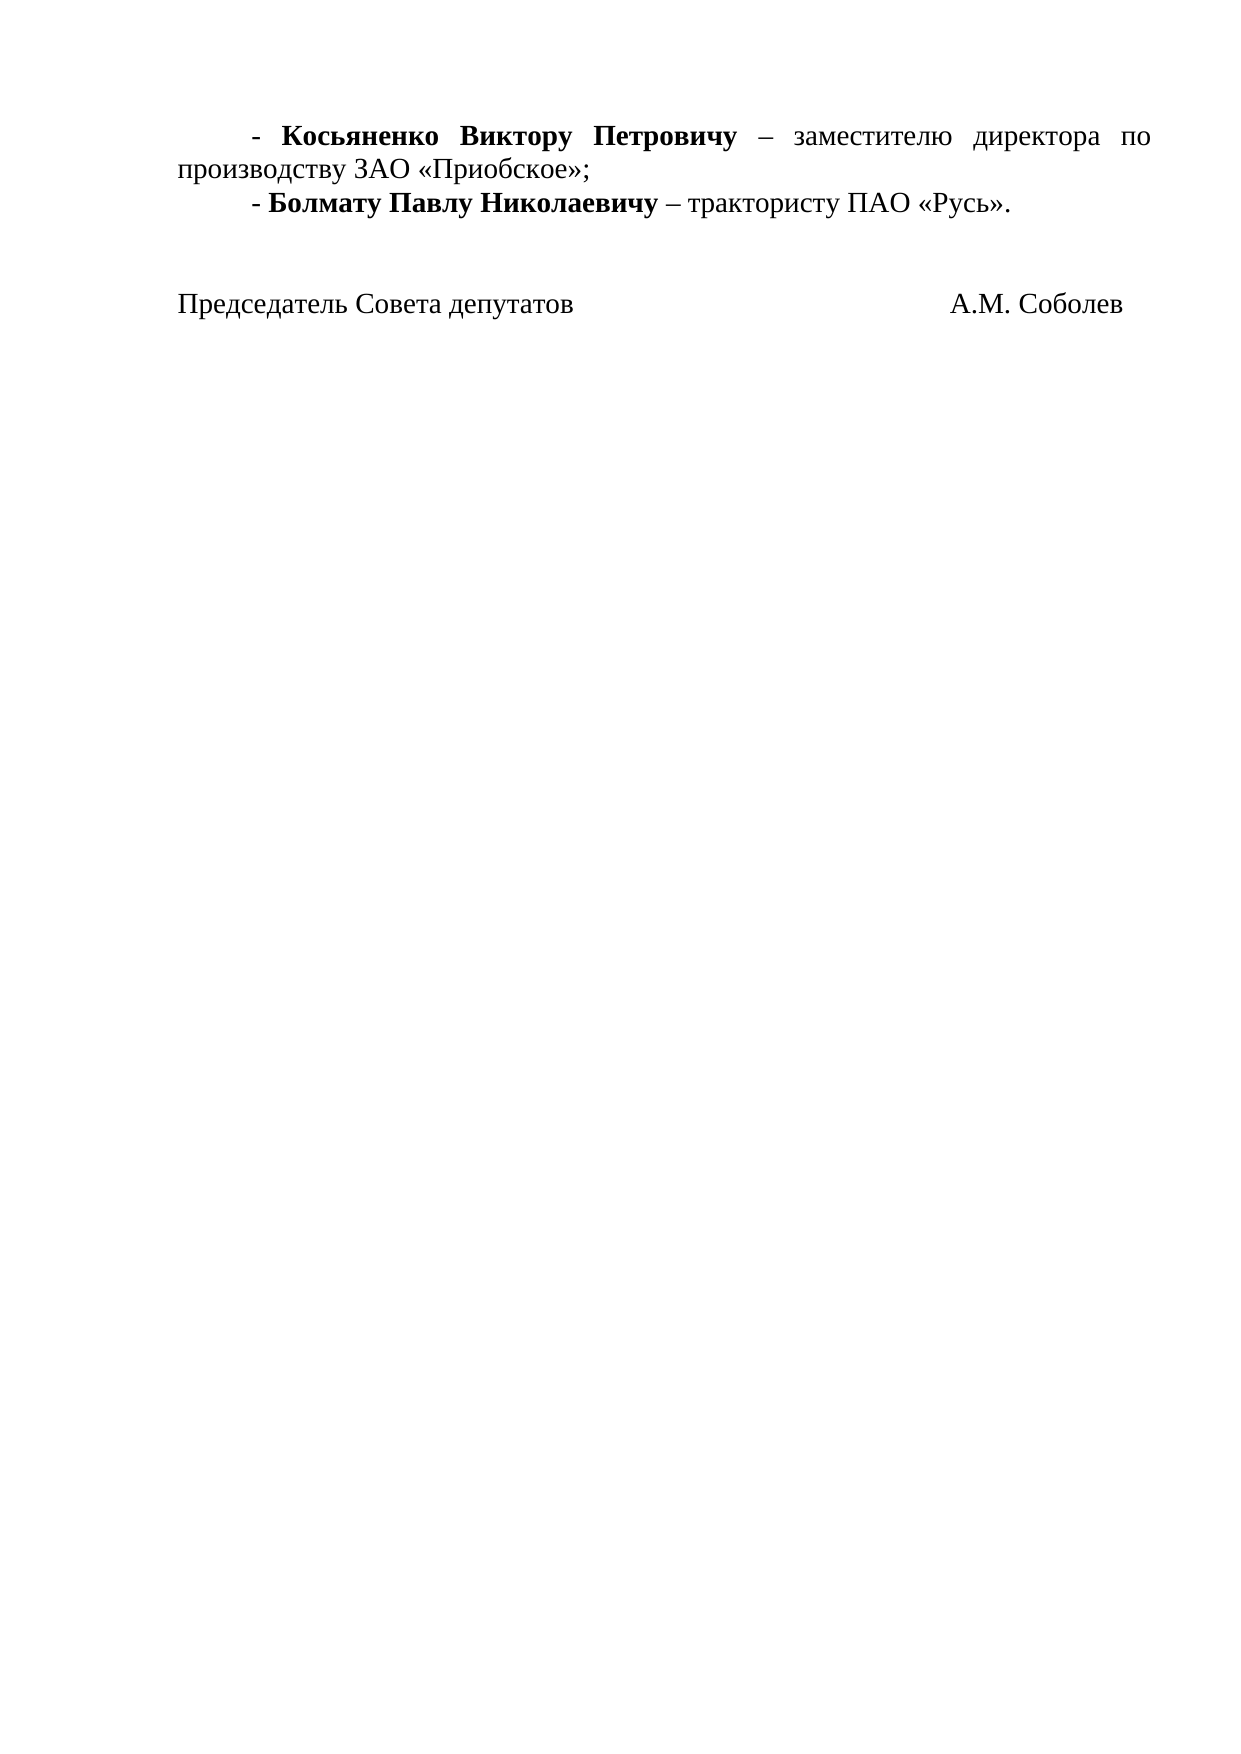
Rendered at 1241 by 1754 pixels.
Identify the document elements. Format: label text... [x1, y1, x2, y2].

text - Косьяненко Виктору Петровичу – заместителю директора по производству ЗАО «Приобское»; [177, 118, 1152, 185]
text Председатель Совета депутатов А.М. Соболев [177, 286, 1152, 319]
text - Болмату Павлу Николаевичу – трактористу ПАО «Русь». [177, 185, 1152, 219]
